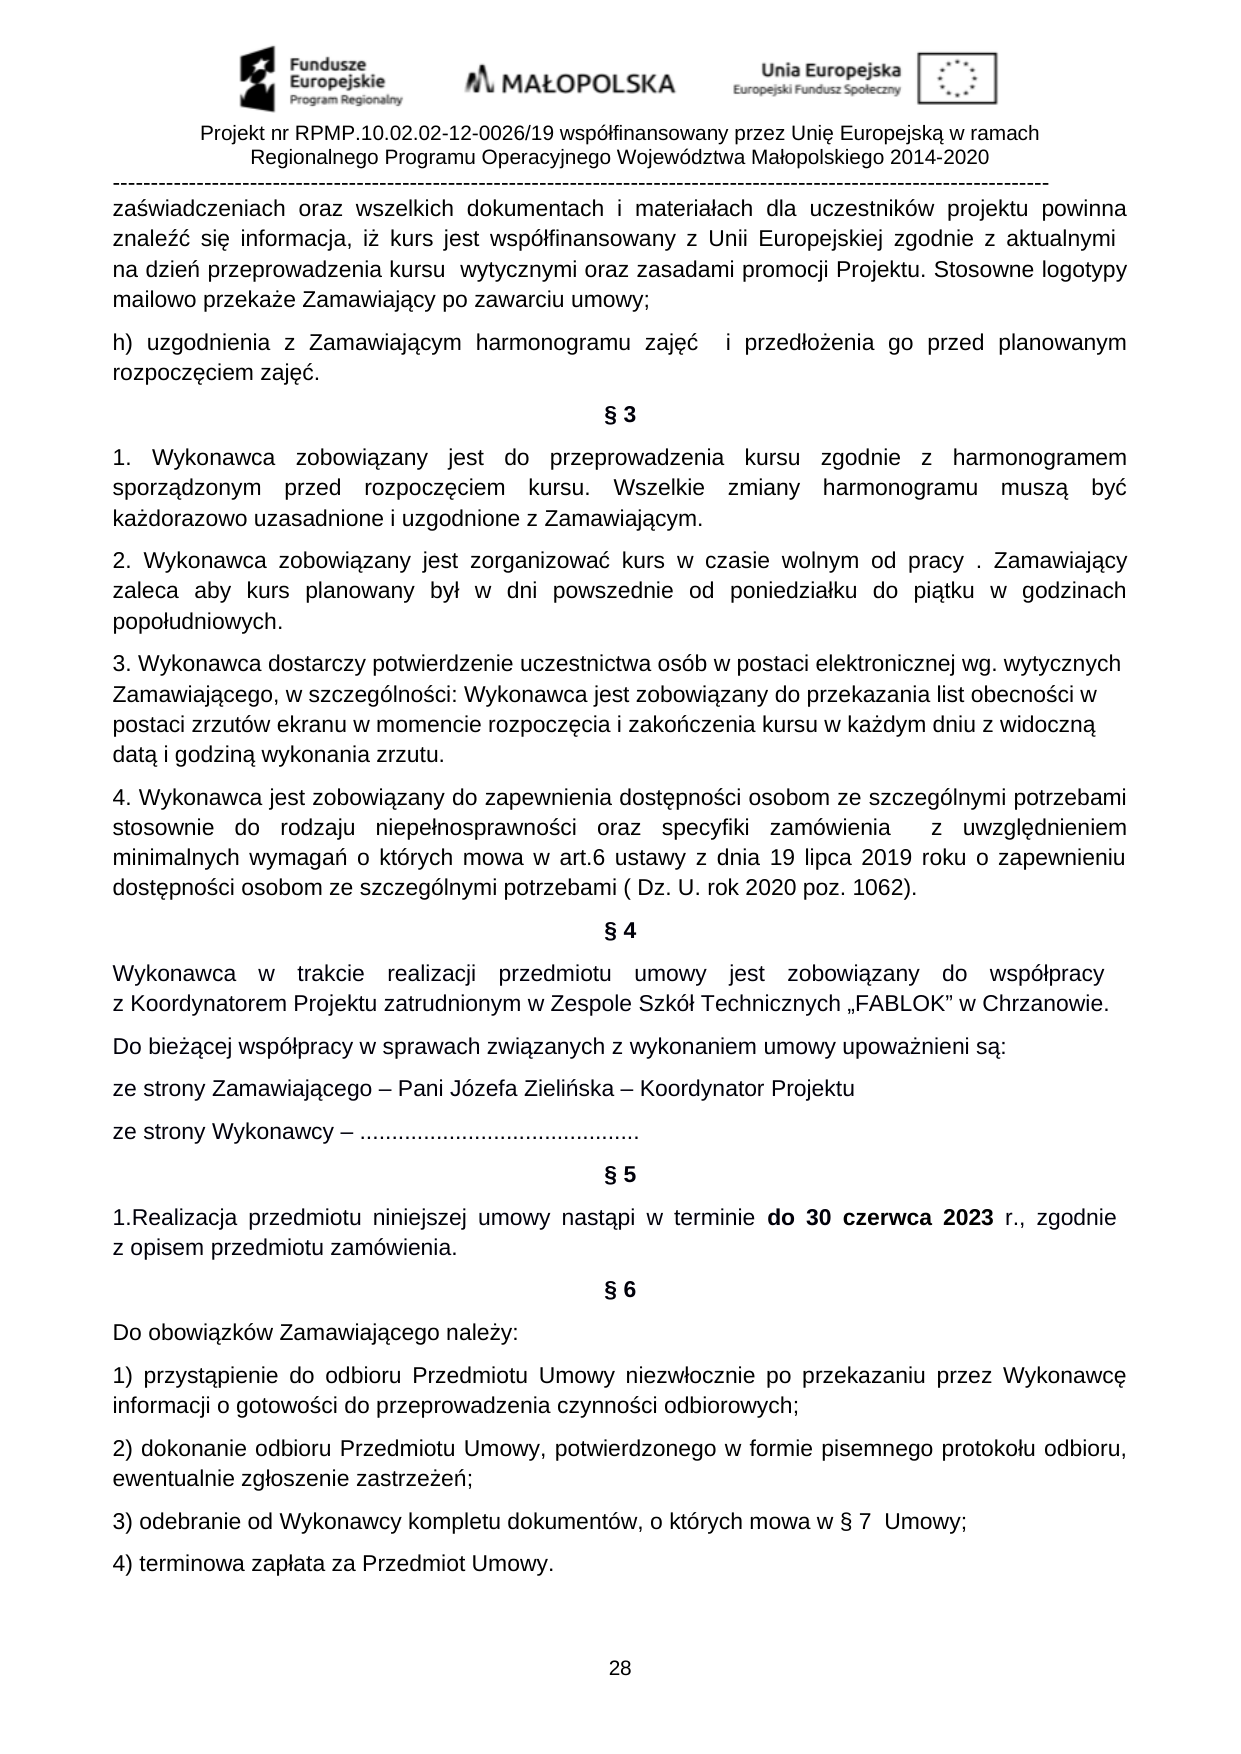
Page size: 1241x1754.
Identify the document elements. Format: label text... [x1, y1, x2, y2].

text § 6 [112, 1276, 1128, 1303]
text h) uzgodnienia z Zamawiającym harmonogramu zajęć i przedłożenia go przed planowanym rozpoczęciem zajęć. [112, 328, 1128, 385]
text § 4 [112, 917, 1128, 943]
text 3. Wykonawca dostarczy potwierdzenie uczestnictwa osób w postaci elektronicznej wg. wytycznych Zamawiającego, w szczególności: Wykonawca jest zobowiązany do przekazania list obecności w postaci zrzutów ekranu w momencie rozpoczęcia i zakończenia kursu w każdym dniu z widoczną datą i godziną wykonania zrzutu. [112, 650, 1128, 767]
text Wykonawca w trakcie realizacji przedmiotu umowy jest zobowiązany do współpracy z Koordynatorem Projektu zatrudnionym w Zespole Szkół Technicznych „FABLOK” w Chrzanowie. [112, 960, 1128, 1016]
picture [225, 44, 1015, 121]
text 1. Wykonawca zobowiązany jest do przeprowadzenia kursu zgodnie z harmonogramem sporządzonym przed rozpoczęciem kursu. Wszelkie zmiany harmonogramu muszą być każdorazowo uzasadnione i uzgodnione z Zamawiającym. [112, 444, 1128, 531]
text 3) odebranie od Wykonawcy kompletu dokumentów, o których mowa w § 7 Umowy; [112, 1508, 1128, 1534]
text Do obowiązków Zamawiającego należy: [112, 1319, 1128, 1345]
text § 5 [112, 1161, 1128, 1187]
text 2) dokonanie odbioru Przedmiotu Umowy, potwierdzonego w formie pisemnego protokołu odbioru, ewentualnie zgłoszenie zastrzeżeń; [112, 1435, 1128, 1491]
text § 3 [112, 401, 1128, 428]
text 1) przystąpienie do odbioru Przedmiotu Umowy niezwłocznie po przekazaniu przez Wykonawcę informacji o gotowości do przeprowadzenia czynności odbiorowych; [112, 1362, 1128, 1418]
text Do bieżącej współpracy w sprawach związanych z wykonaniem umowy upoważnieni są: [112, 1033, 1128, 1059]
text 4. Wykonawca jest zobowiązany do zapewnienia dostępności osobom ze szczególnymi potrzebami stosownie do rodzaju niepełnosprawności oraz specyfiki zamówienia z uwzględnieniem minimalnych wymagań o których mowa w art.6 ustawy z dnia 19 lipca 2019 roku o zapewnieniu dostępności osobom ze szczególnymi potrzebami ( Dz. U. rok 2020 poz. 1062). [112, 784, 1128, 901]
text ze strony Zamawiającego – Pani Józefa Zielińska – Koordynator Projektu [112, 1075, 1128, 1102]
text 1.Realizacja przedmiotu niniejszej umowy nastąpi w terminie do 30 czerwca 2023 r., zgodnie z opisem przedmiotu zamówienia. [112, 1203, 1128, 1260]
text 2. Wykonawca zobowiązany jest zorganizować kurs w czasie wolnym od pracy . Zamawiający zaleca aby kurs planowany był w dni powszednie od poniedziałku do piątku w godzinach popołudniowych. [112, 547, 1128, 634]
text 4) terminowa zapłata za Przedmiot Umowy. [112, 1550, 1128, 1577]
text ze strony Wykonawcy – ............................................ [112, 1118, 1128, 1144]
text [112, 195, 1128, 312]
